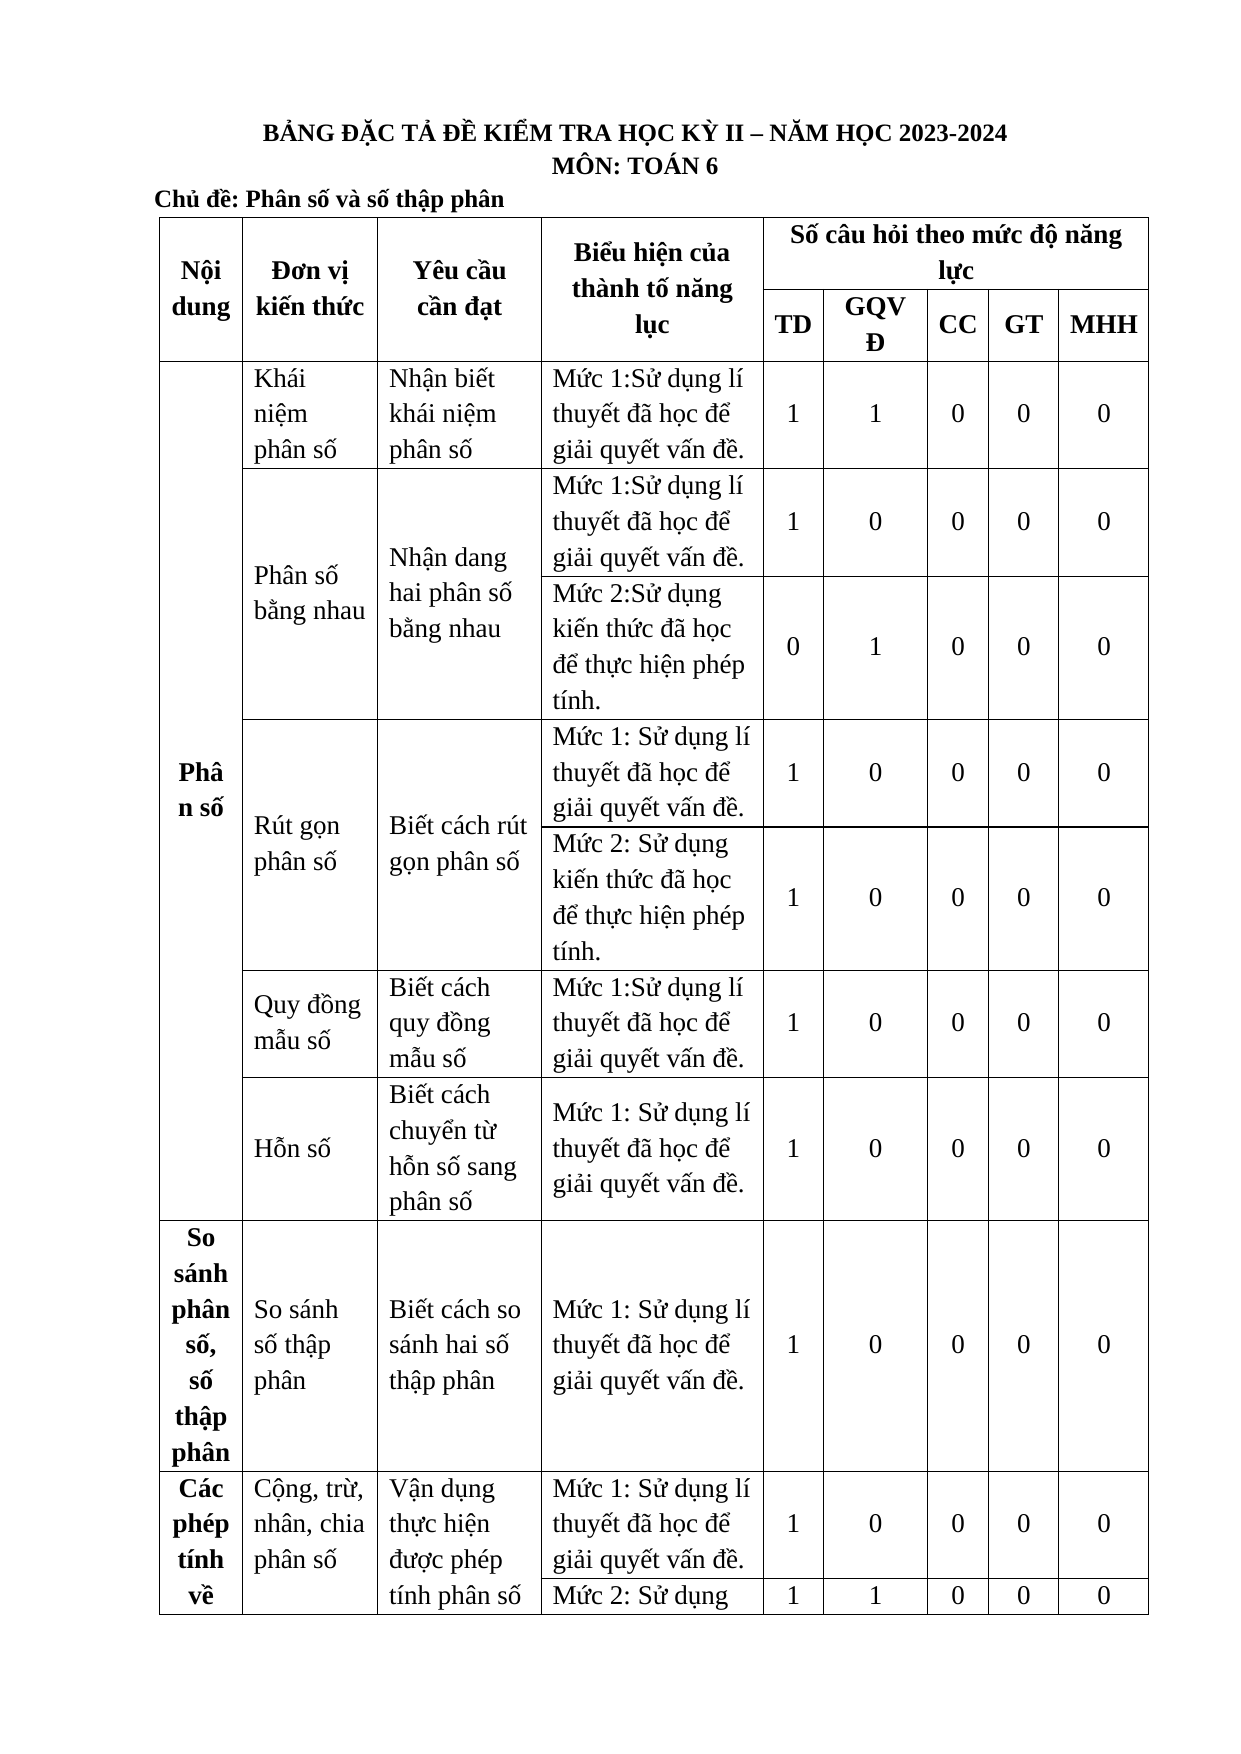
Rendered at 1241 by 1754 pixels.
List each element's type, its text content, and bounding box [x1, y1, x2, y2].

table_cell Vận dụng thực hiện được phép tính phân số [378, 1472, 541, 1614]
table_cell 0 [989, 577, 1058, 719]
table_cell Mức 1: Sử dụng lí thuyết đã học để giải quyết vấn đề. [542, 1221, 763, 1471]
table_cell 0 [764, 577, 823, 719]
table_cell 0 [989, 1579, 1058, 1614]
table_cell 1 [764, 828, 823, 970]
table_cell 0 [989, 469, 1058, 576]
text Chủ đề: Phân số và số thập phân [148, 184, 1122, 213]
table_cell 1 [764, 1579, 823, 1614]
table_cell TD [764, 290, 823, 361]
table_cell 0 [824, 1472, 927, 1578]
table_cell CC [928, 290, 988, 361]
table_cell 0 [928, 971, 988, 1077]
table_cell Biết cách so sánh hai số thập phân [378, 1221, 541, 1471]
table_cell 0 [1059, 1579, 1148, 1614]
table_cell Biết cách quy đồng mẫu số [378, 971, 541, 1077]
table_cell 0 [989, 1078, 1058, 1220]
table_cell 0 [989, 720, 1058, 826]
table_cell 0 [1059, 1078, 1148, 1220]
table_cell 0 [928, 1078, 988, 1220]
table_header Yêu cầu cần đạt [378, 218, 541, 361]
table_header Số câu hỏi theo mức độ năng lực [764, 218, 1148, 289]
table_cell 0 [928, 577, 988, 719]
table_cell 0 [824, 1078, 927, 1220]
table_cell Mức 1: Sử dụng lí thuyết đã học để giải quyết vấn đề. [542, 1472, 763, 1578]
table_cell 1 [764, 362, 823, 468]
table_cell 1 [764, 1472, 823, 1578]
table_cell 0 [824, 971, 927, 1077]
table_cell 1 [764, 720, 823, 826]
table_cell 0 [928, 720, 988, 826]
table_cell Các phép tính về phân số, số thập phân [160, 1472, 242, 1614]
table_cell 0 [1059, 1221, 1148, 1471]
table_cell Mức 1:Sử dụng lí thuyết đã học để giải quyết vấn đề. [542, 469, 763, 576]
table_cell Mức 2:Sử dụng kiến thức đã học để thực hiện phép tính. [542, 577, 763, 719]
table_cell 0 [824, 469, 927, 576]
table_cell 0 [928, 362, 988, 468]
table_cell Mức 1:Sử dụng lí thuyết đã học để giải quyết vấn đề. [542, 362, 763, 468]
table_cell 0 [989, 1472, 1058, 1578]
table_cell 1 [764, 469, 823, 576]
table_cell Khái niệm phân số [243, 362, 377, 468]
table_cell 0 [1059, 362, 1148, 468]
text BẢNG ĐẶC TẢ ĐỀ KIỂM TRA HỌC KỲ II – NĂM HỌC 2023-2024 [148, 118, 1122, 147]
table_cell 1 [824, 577, 927, 719]
table_cell 0 [1059, 971, 1148, 1077]
table_cell 0 [989, 828, 1058, 970]
table_cell 0 [928, 828, 988, 970]
table_header Đơn vị kiến thức [243, 218, 377, 361]
table_cell Phân số bằng nhau [243, 469, 377, 719]
table_cell 0 [1059, 828, 1148, 970]
table_cell 1 [764, 1221, 823, 1471]
table_cell 0 [989, 362, 1058, 468]
table_cell Cộng, trừ, nhân, chia phân số [243, 1472, 377, 1614]
table_cell 0 [824, 828, 927, 970]
table_cell 0 [928, 1472, 988, 1578]
table_cell So sánh phân số, số thập phân [160, 1221, 242, 1471]
text MÔN: TOÁN 6 [148, 151, 1122, 180]
table_cell 0 [824, 720, 927, 826]
table_cell GT [989, 290, 1058, 361]
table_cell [542, 1579, 763, 1614]
table_cell Hỗn số [243, 1078, 377, 1220]
table_cell Rút gọn phân số [243, 720, 377, 970]
table_cell 0 [1059, 1472, 1148, 1578]
table_cell MHH [1059, 290, 1148, 361]
table_cell 0 [928, 1579, 988, 1614]
table_cell 1 [824, 1579, 927, 1614]
table_cell Mức 1: Sử dụng lí thuyết đã học để giải quyết vấn đề. [542, 1078, 763, 1220]
table_cell 0 [928, 469, 988, 576]
table_cell 0 [1059, 469, 1148, 576]
table_cell 0 [1059, 720, 1148, 826]
table_cell Biết cách chuyển từ hỗn số sang phân số [378, 1078, 541, 1220]
table_cell 1 [764, 971, 823, 1077]
table_cell Quy đồng mẫu số [243, 971, 377, 1077]
table_cell 0 [989, 1221, 1058, 1471]
table_cell So sánh số thập phân [243, 1221, 377, 1471]
table_cell Mức 2: Sử dụng kiến thức đã học để thực hiện phép tính. [542, 828, 763, 970]
table_cell 1 [764, 1078, 823, 1220]
table_cell Biết cách rút gọn phân số [378, 720, 541, 970]
table_cell 0 [928, 1221, 988, 1471]
table_cell 0 [1059, 577, 1148, 719]
table_cell Phân số [160, 362, 242, 1220]
table_cell Mức 1: Sử dụng lí thuyết đã học để giải quyết vấn đề. [542, 720, 763, 826]
table_header Biểu hiện của thành tố năng lục [542, 218, 763, 361]
table_cell GQVĐ [824, 290, 927, 361]
table_cell Nhận biết khái niệm phân số [378, 362, 541, 468]
table_cell 1 [824, 362, 927, 468]
table_cell 0 [824, 1221, 927, 1471]
table_cell Mức 1:Sử dụng lí thuyết đã học để giải quyết vấn đề. [542, 971, 763, 1077]
table_cell Nhận dang hai phân số bằng nhau [378, 469, 541, 719]
table_header Nội dung [160, 218, 242, 361]
table_cell 0 [989, 971, 1058, 1077]
